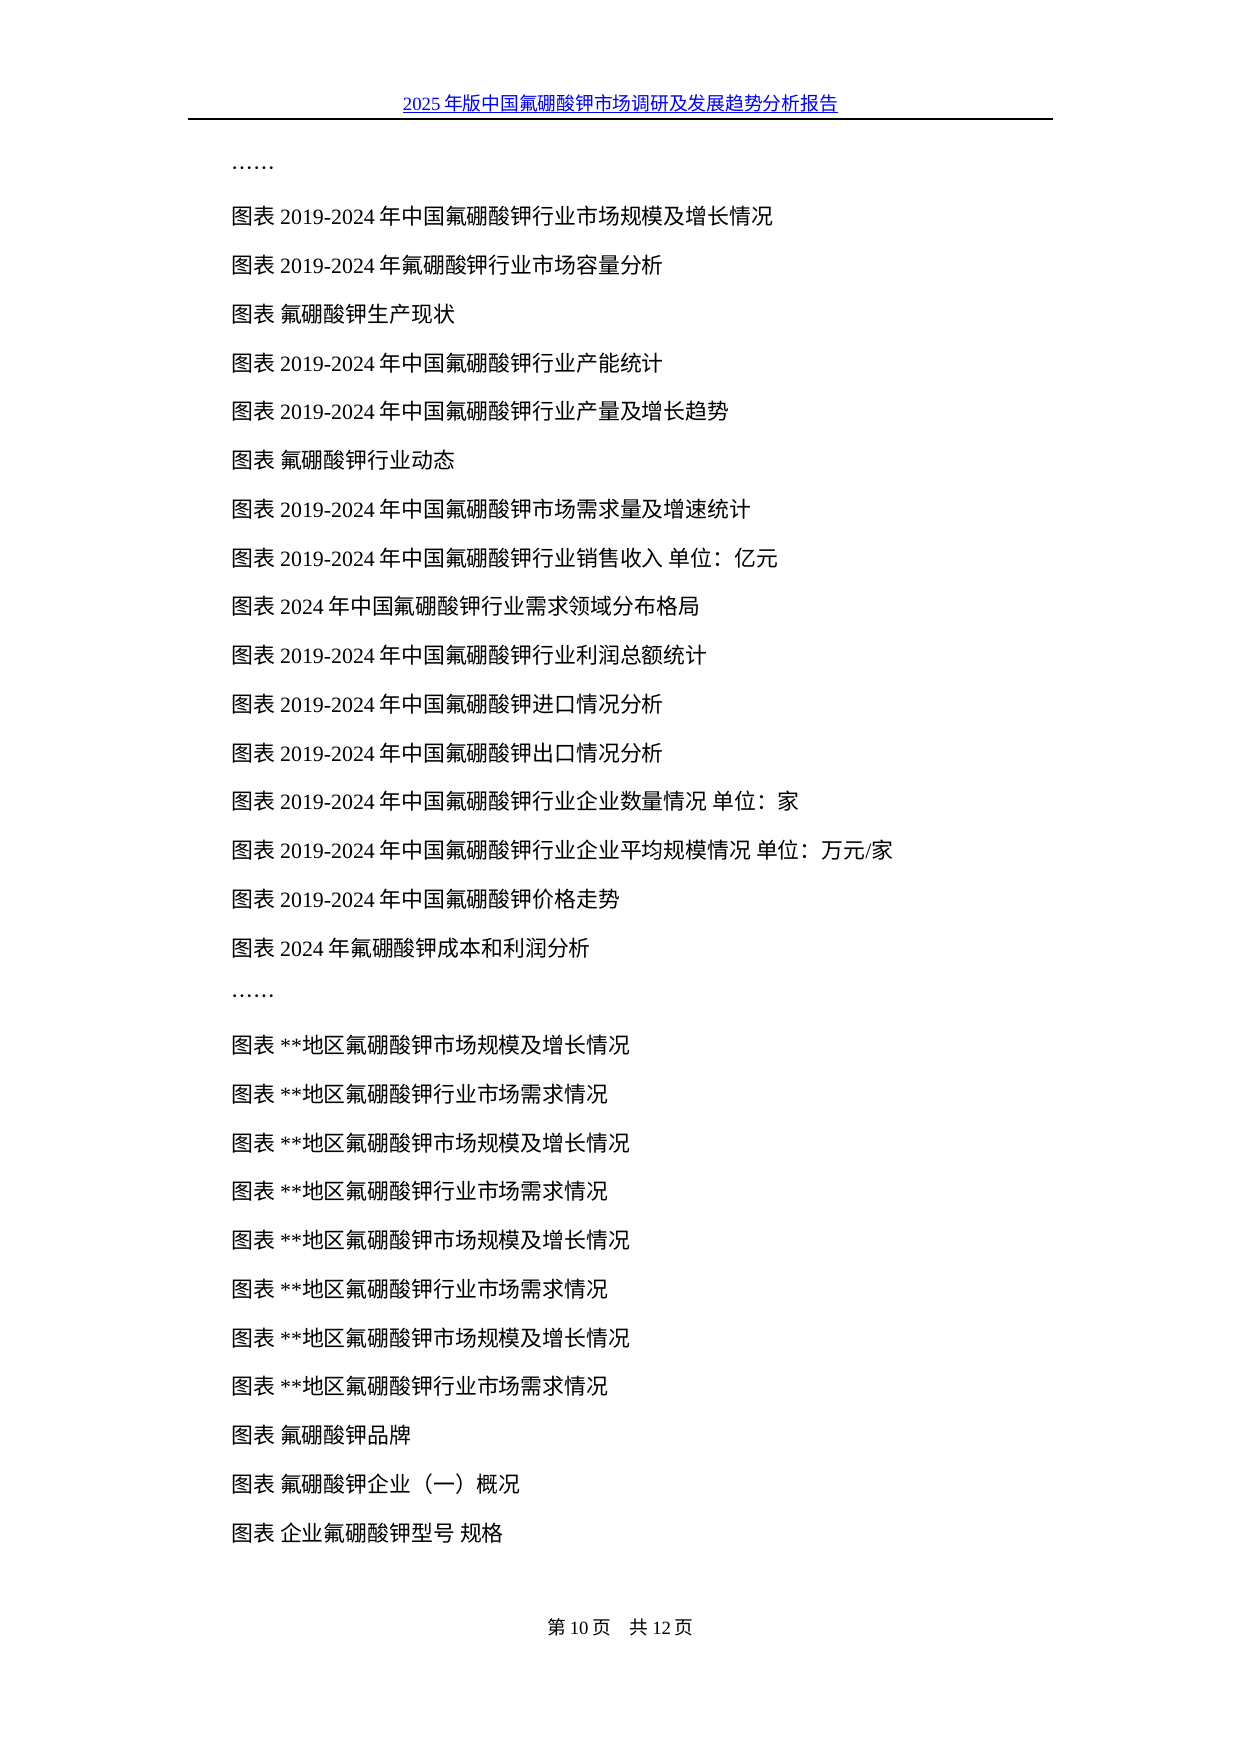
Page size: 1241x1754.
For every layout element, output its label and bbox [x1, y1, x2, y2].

text [187, 150, 1053, 1548]
